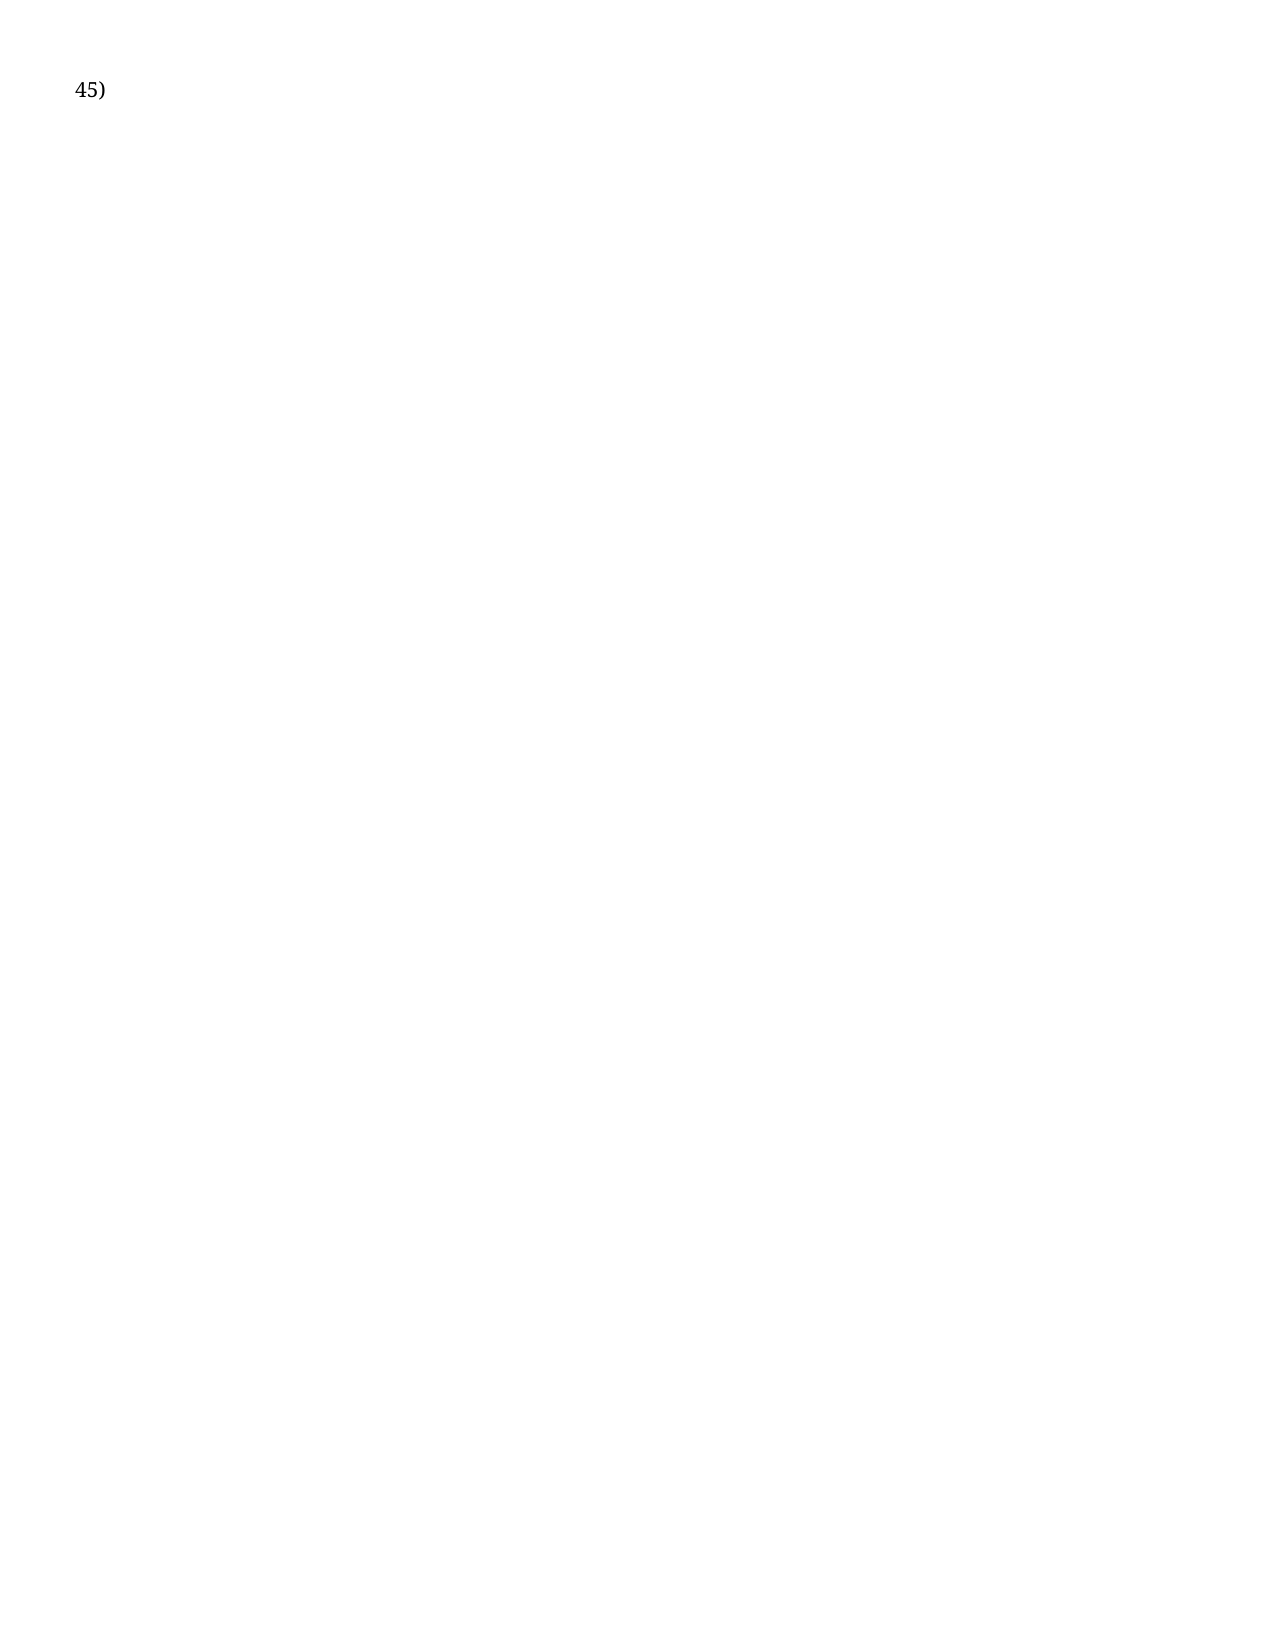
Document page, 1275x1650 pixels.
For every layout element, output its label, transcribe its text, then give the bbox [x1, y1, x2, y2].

text 45) [75, 75, 1200, 103]
